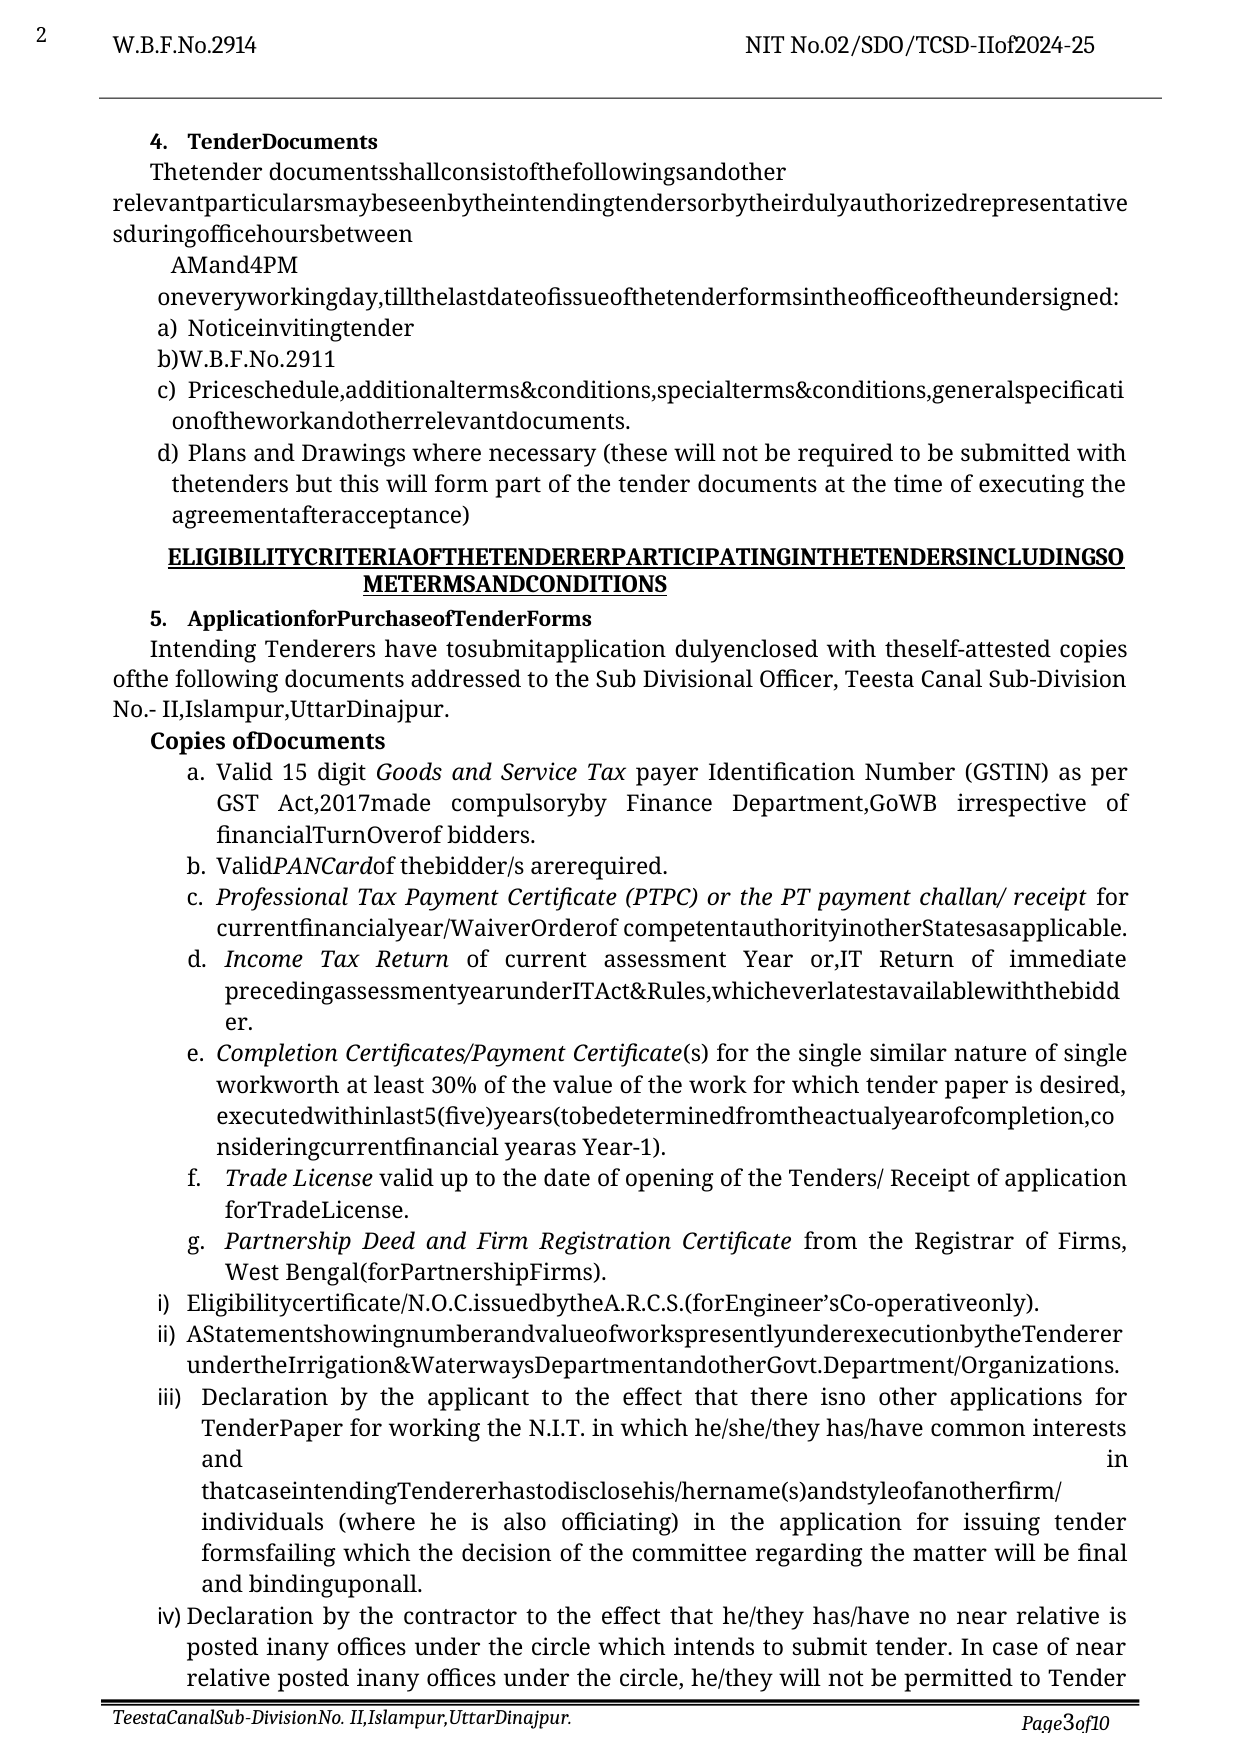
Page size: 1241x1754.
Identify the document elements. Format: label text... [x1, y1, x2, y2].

subtitle TenderDocuments [150, 129, 1205, 155]
text b)W.B.F.No.2911 [157, 343, 1205, 374]
list Trade License valid up to the date of opening of the Tenders/ Receipt of application forTradeLicense. [187, 1162, 1128, 1225]
list AStatementshowingnumberandvalueofworkspresentlyunderexecutionbytheTendererundertheIrrigation&WaterwaysDepartmentandotherGovt.Department/Organizations. [157, 1318, 1128, 1381]
list AMand4PM oneveryworkingday,tillthelastdateofissueofthetenderformsintheofficeoftheundersigned: [157, 249, 1129, 312]
subtitle ELIGIBILITYCRITERIAOFTHETENDERERPARTICIPATINGINTHETENDERSINCLUDINGSOMETERMSANDCONDITIONS [167, 543, 1136, 599]
list ValidPANCardof thebidder/s arerequired. [186, 850, 1205, 881]
list Income Tax Return of current assessment Year or,IT Return of immediate precedingassessmentyearunderITAct&Rules,whicheverlatestavailablewiththebidder. [187, 943, 1128, 1037]
list Eligibilitycertificate/N.O.C.issuedbytheA.R.C.S.(forEngineer’sCo-operativeonly). [157, 1287, 1205, 1318]
text Thetender documentsshallconsistofthefollowingsandother relevantparticularsmaybeseenbytheintendingtendersorbytheirdulyauthorizedrepresentativesduringofficehoursbetween [112, 156, 1136, 249]
list Completion Certificates/Payment Certificate(s) for the single similar nature of single workworth at least 30% of the value of the work for which tender paper is desired, executedwithinlast5(five)years(tobedeterminedfromtheactualyearofcompletion,consideringcurrentfinancial yearas Year-1). [186, 1037, 1128, 1162]
subtitle ApplicationforPurchaseofTenderForms [150, 606, 1205, 632]
list Partnership Deed and Firm Registration Certificate from the Registrar of Firms, West Bengal(forPartnershipFirms). [187, 1225, 1127, 1287]
list Noticeinvitingtender [157, 312, 1205, 343]
list Declaration by the applicant to the effect that there isno other applications for TenderPaper for working the N.I.T. in which he/she/they has/have common interests and in thatcaseintendingTendererhastodisclosehis/hername(s)andstyleofanotherfirm/individuals (where he is also officiating) in the application for issuing tender formsfailing which the decision of the committee regarding the matter will be final and bindinguponall. [157, 1381, 1128, 1599]
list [157, 1600, 1128, 1693]
list Professional Tax Payment Certificate (PTPC) or the PT payment challan/ receipt for currentfinancialyear/WaiverOrderof competentauthorityinotherStatesasapplicable. [186, 881, 1129, 943]
text Intending Tenderers have tosubmitapplication dulyenclosed with theself-attested copies ofthe following documents addressed to the Sub Divisional Officer, Teesta Canal Sub-Division No.- II,Islampur,UttarDinajpur. [112, 633, 1128, 725]
list Priceschedule,additionalterms&conditions,specialterms&conditions,generalspecificationoftheworkandotherrelevantdocuments. [157, 374, 1128, 436]
list Valid 15 digit Goods and Service Tax payer Identification Number (GSTIN) as per GST Act,2017made compulsoryby Finance Department,GoWB irrespective of financialTurnOverof bidders. [186, 756, 1128, 850]
list Plans and Drawings where necessary (these will not be required to be submitted with thetenders but this will form part of the tender documents at the time of executing the agreementafteracceptance) [157, 437, 1128, 530]
subtitle Copies ofDocuments [149, 725, 1205, 756]
